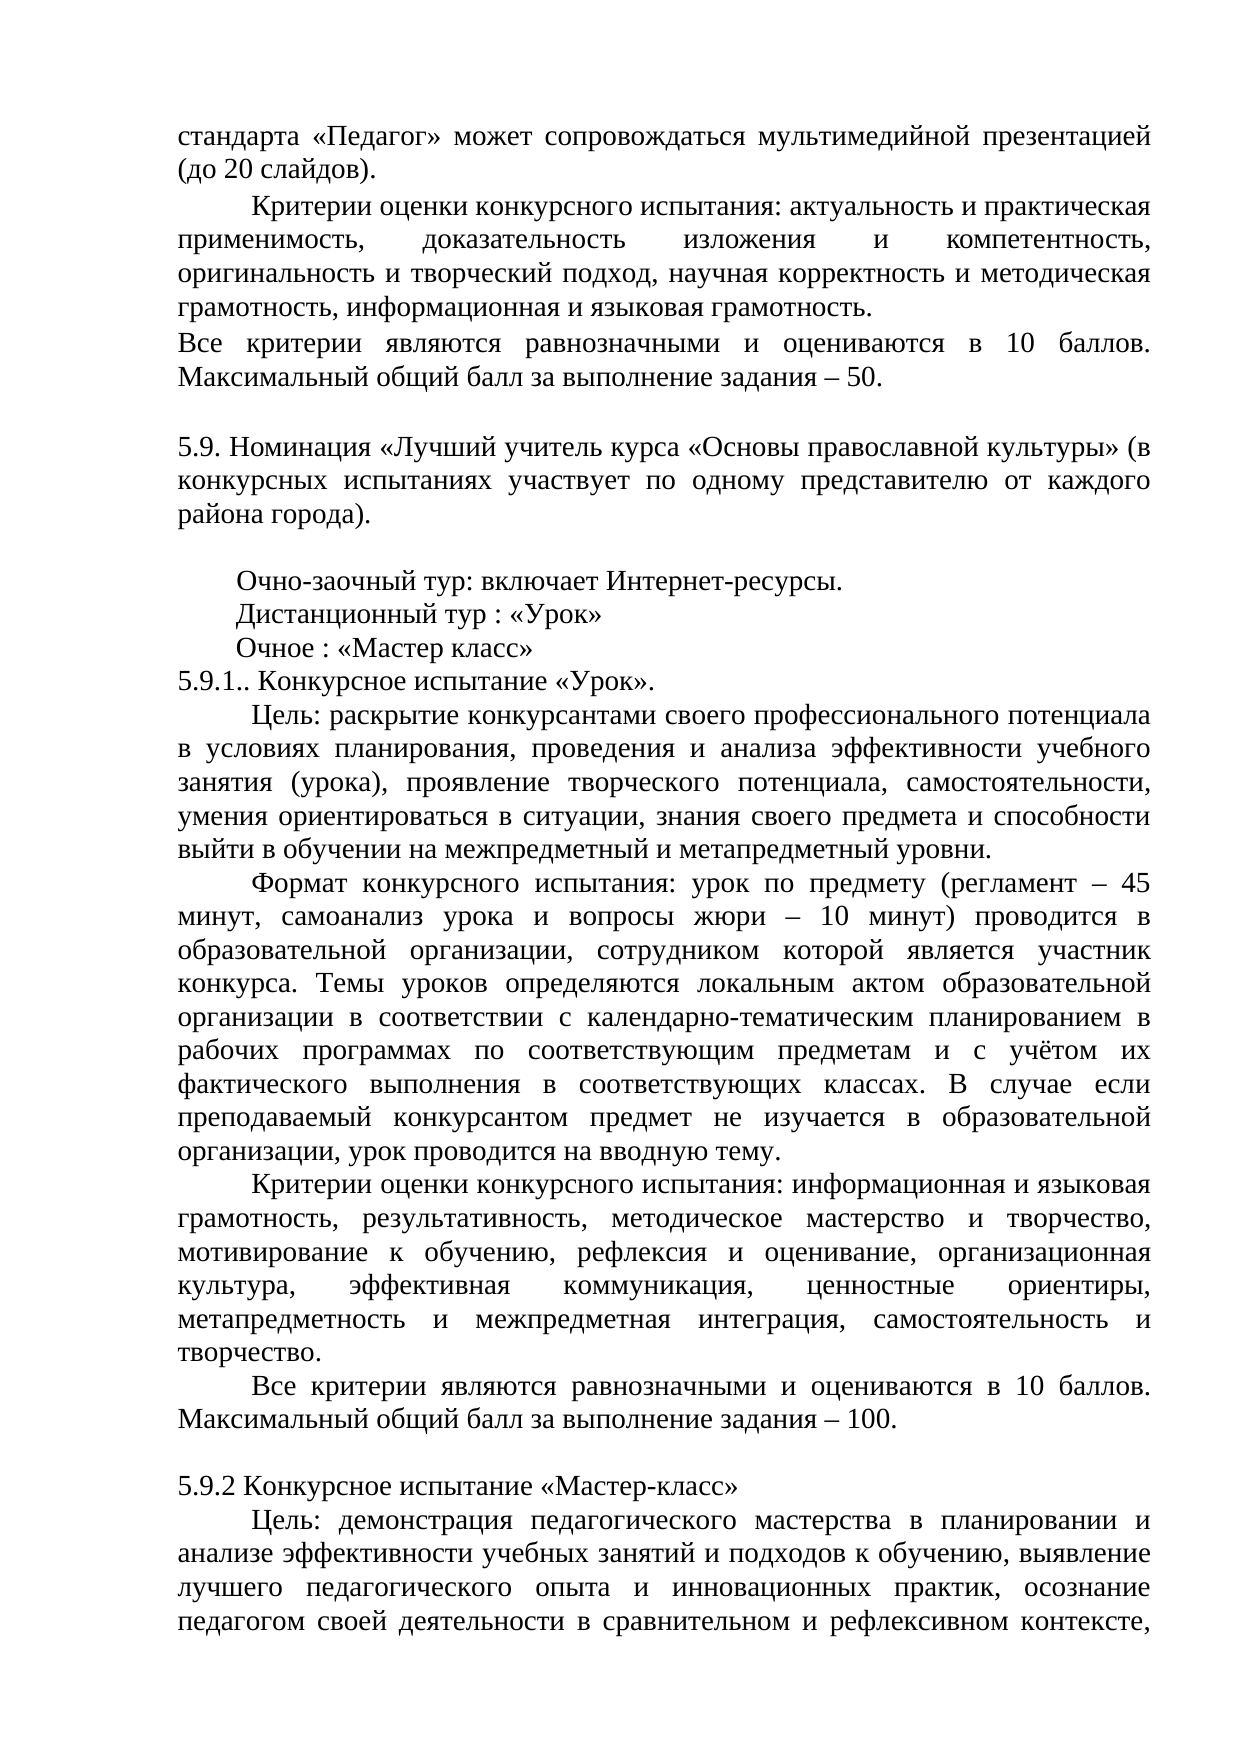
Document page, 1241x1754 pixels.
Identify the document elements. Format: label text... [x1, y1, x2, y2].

text Формат конкурсного испытания: урок по предмету (регламент – 45 минут, самоанализ урока и вопросы жюри – 10 минут) проводится в образовательной организации, сотрудником которой является участник конкурса. Темы уроков определяются локальным актом образовательной организации в соответствии с календарно-тематическим планированием в рабочих программах по соответствующим предметам и с учётом их фактического выполнения в соответствующих классах. В случае если преподаваемый конкурсантом предмет не изучается в образовательной организации, урок проводится на вводную тему. [177, 865, 1152, 1167]
text Цель: раскрытие конкурсантами своего профессионального потенциала в условиях планирования, проведения и анализа эффективности учебного занятия (урока), проявление творческого потенциала, самостоятельности, умения ориентироваться в ситуации, знания своего предмета и способности выйти в обучении на межпредметный и метапредметный уровни. [177, 697, 1152, 865]
text Дистанционный тур : «Урок» [177, 596, 1152, 630]
text Критерии оценки конкурсного испытания: актуальность и практическая применимость, доказательность изложения и компетентность, оригинальность и творческий подход, научная корректность и методическая грамотность, информационная и языковая грамотность. [177, 188, 1152, 322]
text 5.9.1.. Конкурсное испытание «Урок». [177, 663, 1152, 697]
text 5.9. Номинация «Лучший учитель курса «Основы православной культуры» (в конкурсных испытаниях участвует по одному представителю от каждого района города). [177, 429, 1152, 529]
text 5.9.2 Конкурсное испытание «Мастер-класс» [177, 1468, 1152, 1502]
text Очное : «Мастер класс» [177, 630, 1152, 663]
text Все критерии являются равнозначными и оцениваются в 10 баллов. Максимальный общий балл за выполнение задания – 100. [177, 1368, 1152, 1435]
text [177, 1502, 1152, 1636]
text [177, 118, 1152, 185]
text Все критерии являются равнозначными и оцениваются в 10 баллов. Максимальный общий балл за выполнение задания – 50. [177, 325, 1152, 392]
text Очно-заочный тур: включает Интернет-ресурсы. [177, 563, 1152, 596]
text Критерии оценки конкурсного испытания: информационная и языковая грамотность, результативность, методическое мастерство и творчество, мотивирование к обучению, рефлексия и оценивание, организационная культура, эффективная коммуникация, ценностные ориентиры, метапредметность и межпредметная интеграция, самостоятельность и творчество. [177, 1167, 1152, 1368]
